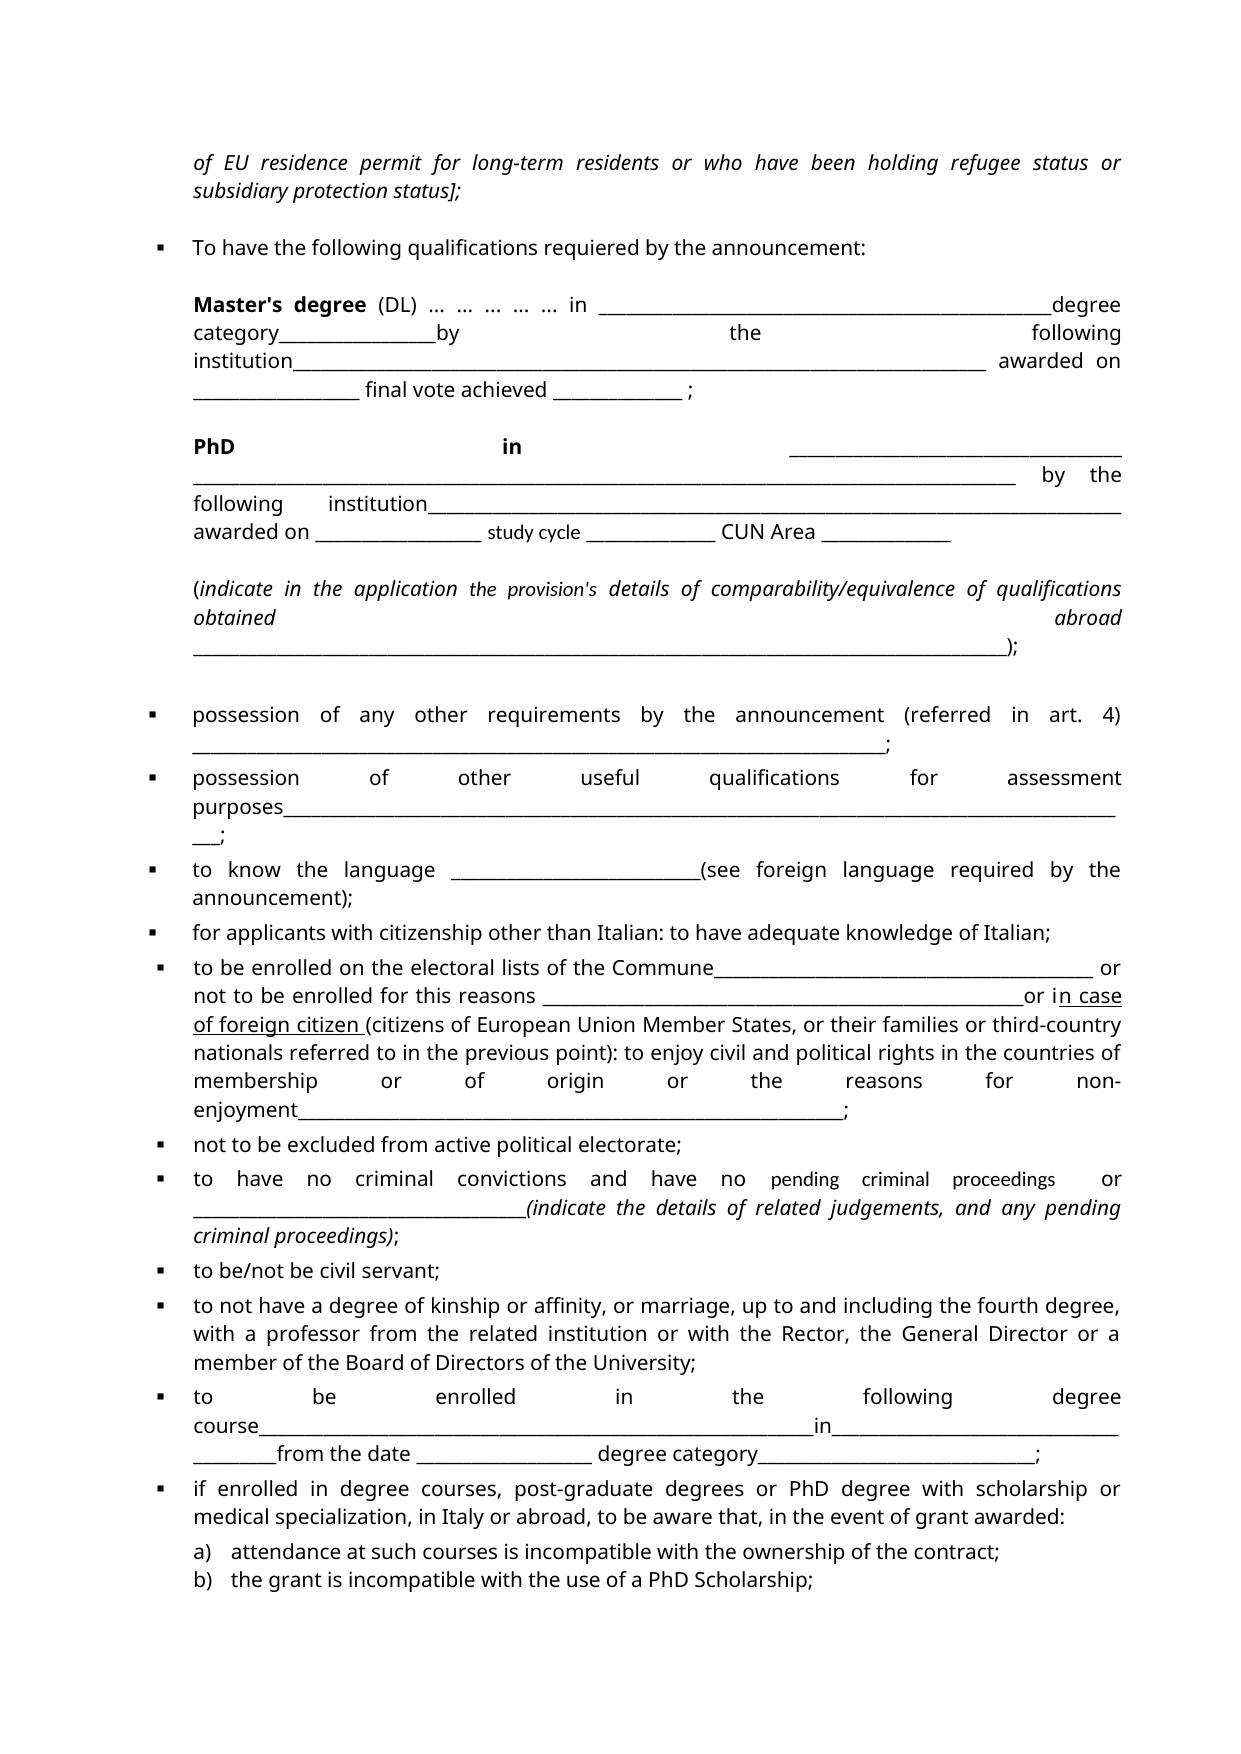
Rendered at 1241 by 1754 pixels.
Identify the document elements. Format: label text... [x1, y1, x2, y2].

list the grant is incompatible with the use of a PhD Scholarship; [193, 1565, 1122, 1594]
list for applicants with citizenship other than Italian: to have adequate knowledge of Italian; [148, 918, 1122, 947]
list to not have a degree of kinship or affinity, or marriage, up to and including the fourth degree, with a professor from the related institution or with the Rector, the General Director or a member of the Board of Directors of the University; [156, 1291, 1122, 1376]
list to be enrolled on the electoral lists of the Commune_________________________________________ or not to be enrolled for this reasons ____________________________________________________or in case of foreign citizen (citizens of European Union Member States, or their families or third-country nationals referred to in the previous point): to enjoy civil and political rights in the countries of membership or of origin or the reasons for non-enjoyment___________________________________________________________; [156, 953, 1122, 1123]
list (indicate in the application the provision's details of comparability/equivalence of qualifications obtained abroad ________________________________________________________________________________________); [193, 574, 1122, 659]
list to have no criminal convictions and have no pending criminal proceedings or ____________________________________(indicate the details of related judgements, and any pending criminal proceedings); [156, 1164, 1122, 1250]
list Master's degree (DL) ... ... ... ... ... in _________________________________________________degree category_________________by the following institution___________________________________________________________________________ awarded on __________________ final vote achieved ______________ ; [193, 290, 1122, 403]
list To have the following qualifications requiered by the announcement: [156, 233, 1122, 261]
list PhD in ____________________________________ _________________________________________________________________________________________ by the following institution___________________________________________________________________________ awarded on __________________ study cycle ______________ CUN Area ______________ [193, 432, 1122, 546]
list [193, 148, 1122, 204]
list possession of other useful qualifications for assessment purposes_____________________________________________________________________________________________; [148, 763, 1122, 849]
list if enrolled in degree courses, post-graduate degrees or PhD degree with scholarship or medical specialization, in Italy or abroad, to be aware that, in the event of grant awarded: [156, 1474, 1122, 1531]
list to know the language ___________________________(see foreign language required by the announcement); [148, 855, 1122, 912]
list not to be excluded from active political electorate; [156, 1130, 1122, 1158]
list attendance at such courses is incompatible with the ownership of the contract; [193, 1537, 1122, 1565]
list possession of any other requirements by the announcement (referred in art. 4) ___________________________________________________________________________; [148, 700, 1122, 757]
list to be enrolled in the following degree course____________________________________________________________in________________________________________from the date ___________________ degree category______________________________; [156, 1382, 1122, 1468]
list to be/not be civil servant; [156, 1256, 1122, 1284]
